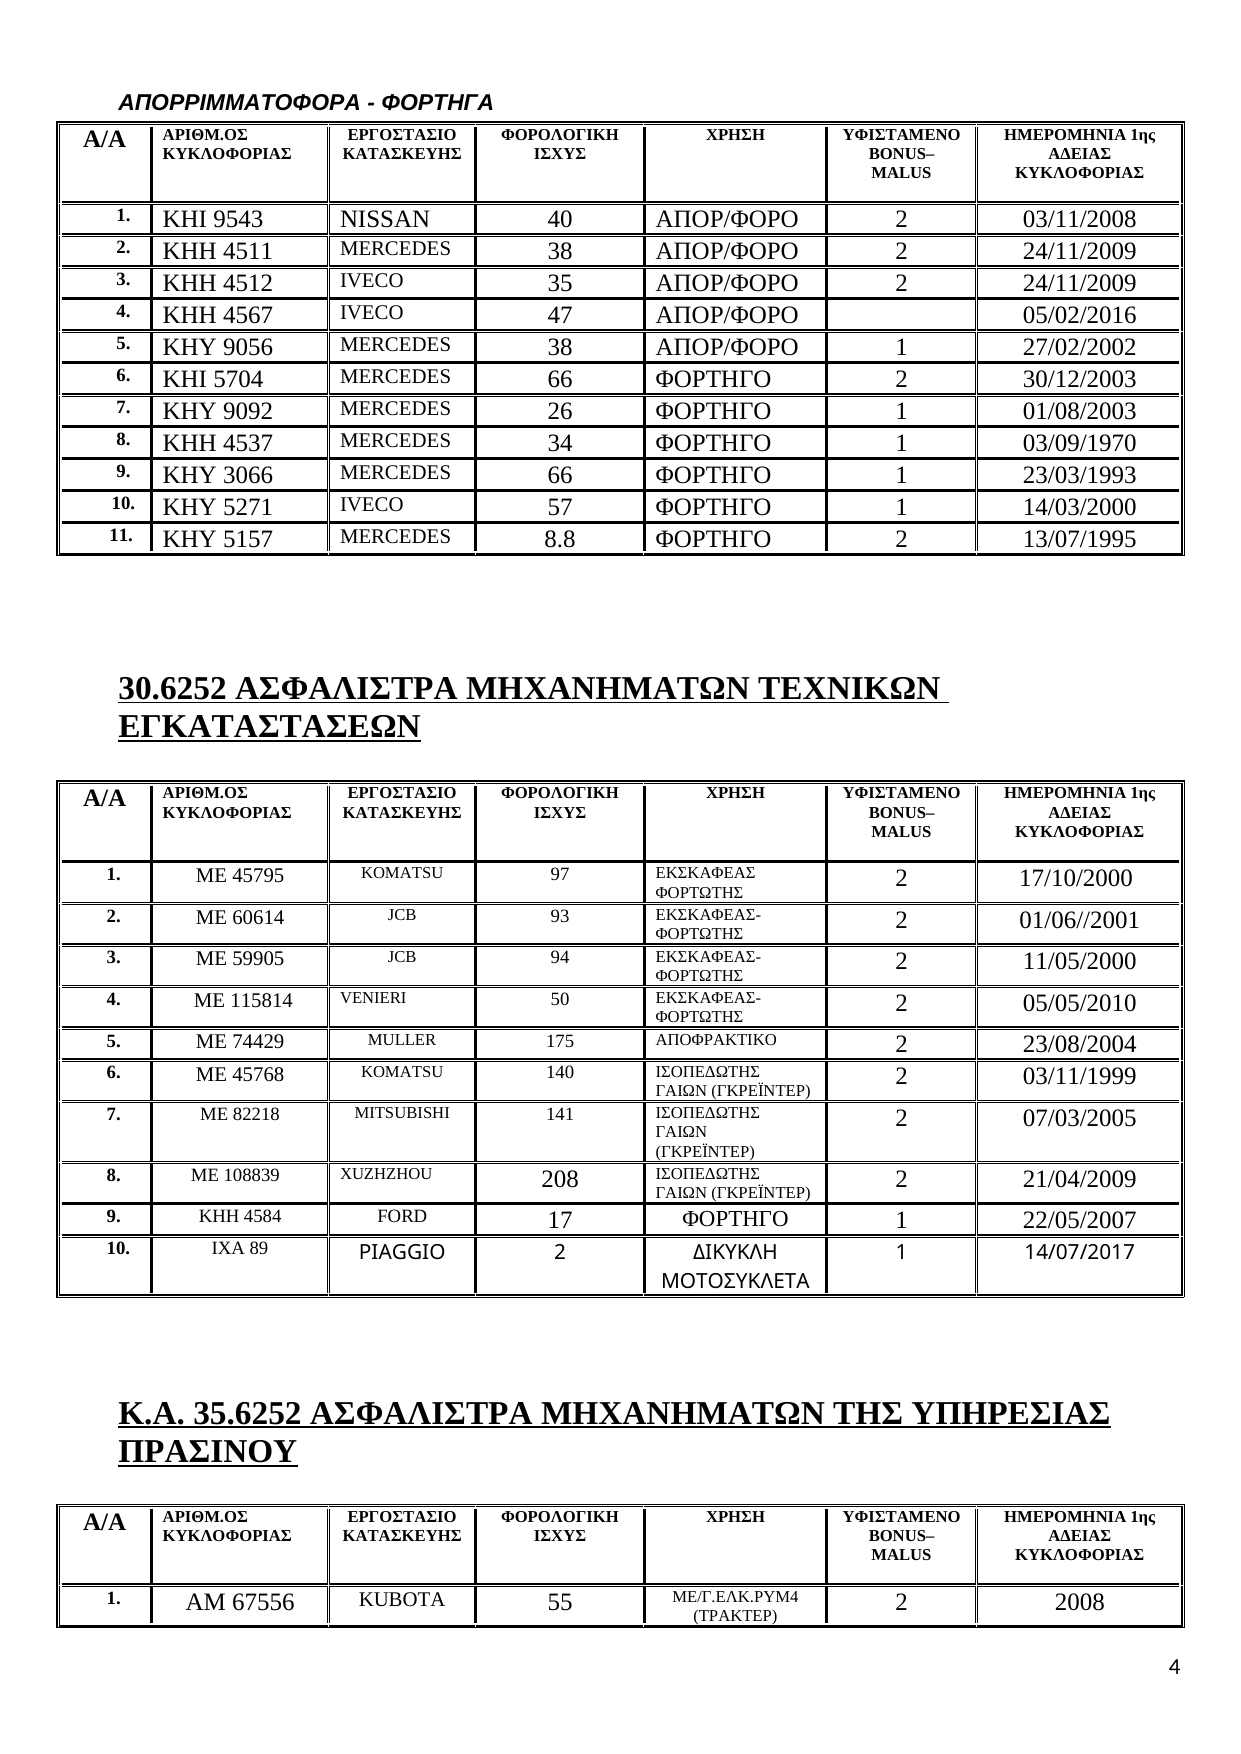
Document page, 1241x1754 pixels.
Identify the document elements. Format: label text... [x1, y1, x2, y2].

table_cell 55 [475, 1587, 644, 1625]
table_header ΧΡΗΣΗ [644, 125, 826, 201]
table_cell [58, 1161, 151, 1202]
table_cell XUZHZHOU [330, 1164, 474, 1202]
table_cell ΑΠΟΡ/ΦΟΡΟ [646, 205, 825, 233]
table_cell ΑΠΟΡ/ΦΟΡΟ [646, 300, 825, 329]
table_header ΦΟΡΟΛΟΓΙΚΗ ΙΣΧΥΣ [475, 123, 644, 201]
table_cell 34 [477, 428, 643, 457]
table_header ΧΡΗΣΗ [644, 1507, 826, 1583]
table_cell 6. [60, 361, 150, 393]
table_cell 14/07/2017 [976, 1234, 1182, 1294]
table_cell 23/08/2004 [978, 1026, 1182, 1058]
table_cell MERCEDES [330, 237, 474, 265]
table_cell ΜΕ 74429 [153, 1030, 327, 1058]
table_cell ΦΟΡΤΗΓΟ [646, 397, 825, 425]
table_cell KUBOTA [329, 1587, 475, 1625]
table_cell 2 [828, 364, 975, 393]
table_cell MULLER [330, 1030, 474, 1058]
table_cell 8.8 [475, 524, 644, 553]
table_cell JCB [330, 905, 474, 943]
table_cell [60, 1202, 150, 1234]
table_cell MERCEDES [330, 397, 474, 425]
table_cell 2 [828, 269, 975, 297]
table_cell 4. [60, 297, 150, 329]
table_cell 2 [828, 905, 975, 943]
table_cell 2008 [976, 1583, 1182, 1625]
table_cell MITSUBISHI [330, 1103, 474, 1161]
table_header Α/Α [60, 125, 151, 201]
table_cell ΚΗΗ 4537 [153, 428, 327, 457]
table_cell 50 [477, 988, 643, 1026]
table_cell VENIERI [330, 988, 474, 1026]
table_cell ΚΗΙ 9543 [153, 205, 327, 233]
table_cell IVECO [330, 492, 474, 521]
table_cell 1. [60, 201, 150, 233]
table_cell ΕΚΣΚΑΦΕΑΣ-ΦΟΡΤΩΤΗΣ [646, 988, 825, 1026]
table_cell PIAGGIO [329, 1238, 475, 1294]
table_cell 1 [828, 397, 975, 425]
table_header ΑΡΙΘΜ.ΟΣ ΚΥΚΛΟΦΟΡΙΑΣ [151, 125, 328, 201]
table_cell 05/05/2010 [976, 985, 1183, 1026]
table_cell ΜΕ 59905 [153, 947, 327, 985]
table_cell ΦΟΡΤΗΓΟ [644, 524, 826, 553]
table_cell MERCEDES [330, 460, 474, 489]
table_cell 03/11/1999 [978, 1058, 1182, 1100]
table_header ΥΦΙΣΤΑΜΕΝΟ BONUS– MALUS [826, 125, 976, 201]
table_cell ΔΙΚΥΚΛΗ ΜΟΤΟΣΥΚΛΕΤΑ [644, 1238, 826, 1294]
table_cell ΚΗΗ 4584 [153, 1205, 327, 1234]
table_cell 38 [477, 237, 643, 265]
table_cell ΚΗΗ 4511 [153, 237, 327, 265]
table_cell ΜΕ/Γ.ΕΛΚ.ΡΥΜ4 (ΤΡΑΚΤΕΡ) [644, 1587, 826, 1625]
table_cell 208 [477, 1164, 643, 1202]
table_cell MERCEDES [330, 364, 474, 393]
table_cell 13/07/1995 [976, 521, 1181, 553]
table_cell 23/03/1993 [978, 457, 1181, 489]
table_cell ΕΚΣΚΑΦΕΑΣ ΦΟΡΤΩΤΗΣ [646, 863, 825, 902]
table_cell 2. [58, 902, 151, 943]
table_cell KHH 4567 [153, 300, 327, 329]
table_cell 17 [477, 1205, 643, 1234]
table_cell ΚΗΥ 5271 [153, 492, 327, 521]
table_cell 03/09/1970 [978, 425, 1181, 457]
table_cell 1. [60, 860, 150, 902]
table_cell 2 [826, 1587, 976, 1625]
table_cell [58, 985, 151, 1026]
table_cell 2 [828, 1164, 975, 1202]
table_cell FORD [330, 1205, 474, 1234]
table_cell MERCEDES [330, 333, 474, 361]
table_cell 47 [477, 300, 643, 329]
table_cell ΙΣΟΠΕΔΩΤΗΣ ΓΑΙΩΝ (ΓΚΡΕΪΝΤΕΡ) [646, 1164, 825, 1202]
table_cell [60, 1058, 150, 1100]
table_cell KOMATSU [330, 1062, 474, 1100]
table_header ΗΜΕΡΟΜΗΝΙΑ 1ης ΑΔΕΙΑΣ ΚΥΚΛΟΦΟΡΙΑΣ [976, 784, 1181, 860]
table_header ΑΡΙΘΜ.ΟΣ ΚΥΚΛΟΦΟΡΙΑΣ [151, 784, 328, 860]
table_cell 05/02/2016 [978, 297, 1181, 329]
table_cell ΦΟΡΤΗΓΟ [646, 1205, 825, 1234]
table_cell ΜΕ 45795 [153, 863, 327, 902]
table_cell 3. [60, 265, 150, 297]
text ΑΠΟΡΡΙΜΜΑΤΟΦΟΡΑ - ΦΟΡΤΗΓΑ [118, 89, 1122, 115]
table_cell ΑΠΟΡ/ΦΟΡΟ [646, 333, 825, 361]
table_cell [60, 1026, 150, 1058]
table_cell 1. [60, 1583, 151, 1625]
text 30.6252 ΑΣΦΑΛΙΣΤΡΑ ΜΗΧΑΝΗΜΑΤΩΝ ΤΕΧΝΙΚΩΝ ΕΓΚΑΤΑΣΤΑΣΕΩΝ [118, 668, 1122, 745]
table_cell ΦΟΡΤΗΓΟ [646, 428, 825, 457]
table_cell ΜΕ 115814 [153, 988, 327, 1026]
table_cell ΦΟΡΤΗΓΟ [646, 492, 825, 521]
table_cell ΜΕ 82218 [153, 1103, 327, 1161]
table_cell ΚΗΥ 9092 [153, 397, 327, 425]
table_cell 97 [477, 863, 643, 902]
table_header ΕΡΓΟΣΤΑΣΙΟ ΚΑΤΑΣΚΕΥΗΣ [329, 784, 475, 860]
table_cell 03/11/2008 [978, 201, 1182, 233]
table_cell 17/10/2000 [978, 860, 1181, 902]
table_cell 07/03/2005 [976, 1100, 1183, 1161]
table_cell ΑΜ 67556 [151, 1587, 328, 1625]
table_cell ME 45768 [153, 1062, 327, 1100]
table_cell KOMATSU [330, 863, 474, 902]
table_header ΥΦΙΣΤΑΜΕΝΟ BONUS– MALUS [826, 1507, 976, 1583]
table_cell 21/04/2009 [976, 1161, 1183, 1202]
table_cell ΚΗΥ 3066 [153, 460, 327, 489]
table_header ΧΡΗΣΗ [644, 784, 826, 860]
table_cell 11/05/2000 [978, 943, 1182, 985]
table_header ΗΜΕΡΟΜΗΝΙΑ 1ης ΑΔΕΙΑΣ ΚΥΚΛΟΦΟΡΙΑΣ [976, 125, 1181, 201]
table_cell 01/08/2003 [978, 393, 1182, 425]
table_cell ΙΣΟΠΕΔΩΤΗΣ ΓΑΙΩΝ (ΓΚΡΕΪΝΤΕΡ) [646, 1103, 825, 1161]
table_cell ΙΧΑ 89 [151, 1238, 328, 1294]
table_cell [828, 300, 975, 329]
table_cell ΚΗΙ 5704 [153, 364, 327, 393]
table_cell 9. [60, 457, 150, 489]
table_cell 2. [60, 233, 150, 265]
table_cell 1 [828, 492, 975, 521]
table_cell MERCEDES [330, 428, 474, 457]
table_cell 35 [477, 269, 643, 297]
table_cell IVECO [330, 269, 474, 297]
table_cell IVECO [330, 300, 474, 329]
table_cell 30/12/2003 [978, 361, 1181, 393]
table_header ΑΡΙΘΜ.ΟΣ ΚΥΚΛΟΦΟΡΙΑΣ [151, 1507, 328, 1583]
table_cell 27/02/2002 [978, 329, 1182, 361]
table_cell 11. [60, 521, 151, 553]
table_cell 8. [60, 425, 150, 457]
table_cell 5. [60, 329, 150, 361]
table_cell [58, 1100, 151, 1161]
table_cell 2 [828, 988, 975, 1026]
table_header ΦΟΡΟΛΟΓΙΚΗ ΙΣΧΥΣ [475, 1505, 644, 1583]
table_cell ΙΣΟΠΕΔΩΤΗΣ ΓΑΙΩΝ (ΓΚΡΕΪΝΤΕΡ) [646, 1062, 825, 1100]
table_cell 38 [477, 333, 643, 361]
table_cell 1 [828, 333, 975, 361]
table_cell ΕΚΣΚΑΦΕΑΣ-ΦΟΡΤΩΤΗΣ [646, 947, 825, 985]
table_cell 93 [477, 905, 643, 943]
table_cell 40 [477, 205, 643, 233]
table_cell ΚΗΥ 5157 [151, 524, 328, 553]
table_cell 1 [828, 1205, 975, 1234]
table_cell 1 [828, 428, 975, 457]
table_cell 01/06//2001 [976, 902, 1183, 943]
table_header Α/Α [60, 1507, 151, 1583]
table_cell 10. [60, 489, 150, 521]
table_cell 2 [828, 947, 975, 985]
table_cell NISSAN [330, 205, 474, 233]
text K.A. 35.6252 ΑΣΦΑΛΙΣΤΡΑ ΜΗΧΑΝΗΜΑΤΩΝ ΤΗΣ ΥΠΗΡΕΣΙΑΣ ΠΡΑΣΙΝΟΥ [118, 1393, 1122, 1470]
table_cell [60, 1234, 151, 1294]
table_cell 2 [828, 1030, 975, 1058]
table_cell 3. [60, 943, 150, 985]
table_cell ΕΚΣΚΑΦΕΑΣ-ΦΟΡΤΩΤΗΣ [646, 905, 825, 943]
table_cell 2 [828, 863, 975, 902]
table_cell ΜΕ 60614 [153, 905, 327, 943]
table_cell 2 [828, 237, 975, 265]
table_cell 22/05/2007 [978, 1202, 1181, 1234]
table_header ΥΦΙΣΤΑΜΕΝΟ BONUS– MALUS [826, 784, 976, 860]
table_cell 94 [477, 947, 643, 985]
table_cell 24/11/2009 [978, 233, 1182, 265]
table_header Α/Α [60, 784, 151, 860]
table_cell ΚΗΗ 4512 [153, 269, 327, 297]
table_cell ΑΠΟΡ/ΦΟΡΟ [646, 269, 825, 297]
table_cell ΑΠΟΡ/ΦΟΡΟ [646, 237, 825, 265]
table_cell 7. [60, 393, 150, 425]
table_cell 2 [828, 1103, 975, 1161]
table_cell ΦΟΡΤΗΓΟ [646, 364, 825, 393]
table_cell ΑΠΟΦΡΑΚΤΙΚΟ [646, 1030, 825, 1058]
table_header ΦΟΡΟΛΟΓΙΚΗ ΙΣΧΥΣ [475, 782, 644, 860]
table_cell 66 [477, 364, 643, 393]
table_header ΕΡΓΟΣΤΑΣΙΟ ΚΑΤΑΣΚΕΥΗΣ [329, 1507, 475, 1583]
table_cell 2 [826, 524, 976, 553]
table_cell 57 [477, 492, 643, 521]
table_cell 141 [477, 1103, 643, 1161]
table_header ΕΡΓΟΣΤΑΣΙΟ ΚΑΤΑΣΚΕΥΗΣ [329, 125, 475, 201]
table_cell 175 [477, 1030, 643, 1058]
table_cell ΦΟΡΤΗΓΟ [646, 460, 825, 489]
table_header ΗΜΕΡΟΜΗΝΙΑ 1ης ΑΔΕΙΑΣ ΚΥΚΛΟΦΟΡΙΑΣ [976, 1507, 1181, 1583]
table_cell 2 [828, 205, 975, 233]
table_cell MERCEDES [329, 524, 475, 553]
table_cell 1 [826, 1238, 976, 1294]
table_cell 2 [475, 1238, 644, 1294]
table_cell 66 [477, 460, 643, 489]
table_cell 24/11/2009 [978, 265, 1182, 297]
table_cell ΜΕ 108839 [153, 1164, 327, 1202]
table_cell 14/03/2000 [978, 489, 1181, 521]
table_cell 140 [477, 1062, 643, 1100]
table_cell ΚΗΥ 9056 [153, 333, 327, 361]
table_cell JCB [330, 947, 474, 985]
table_cell 1 [828, 460, 975, 489]
table_cell 26 [477, 397, 643, 425]
table_cell 2 [828, 1062, 975, 1100]
